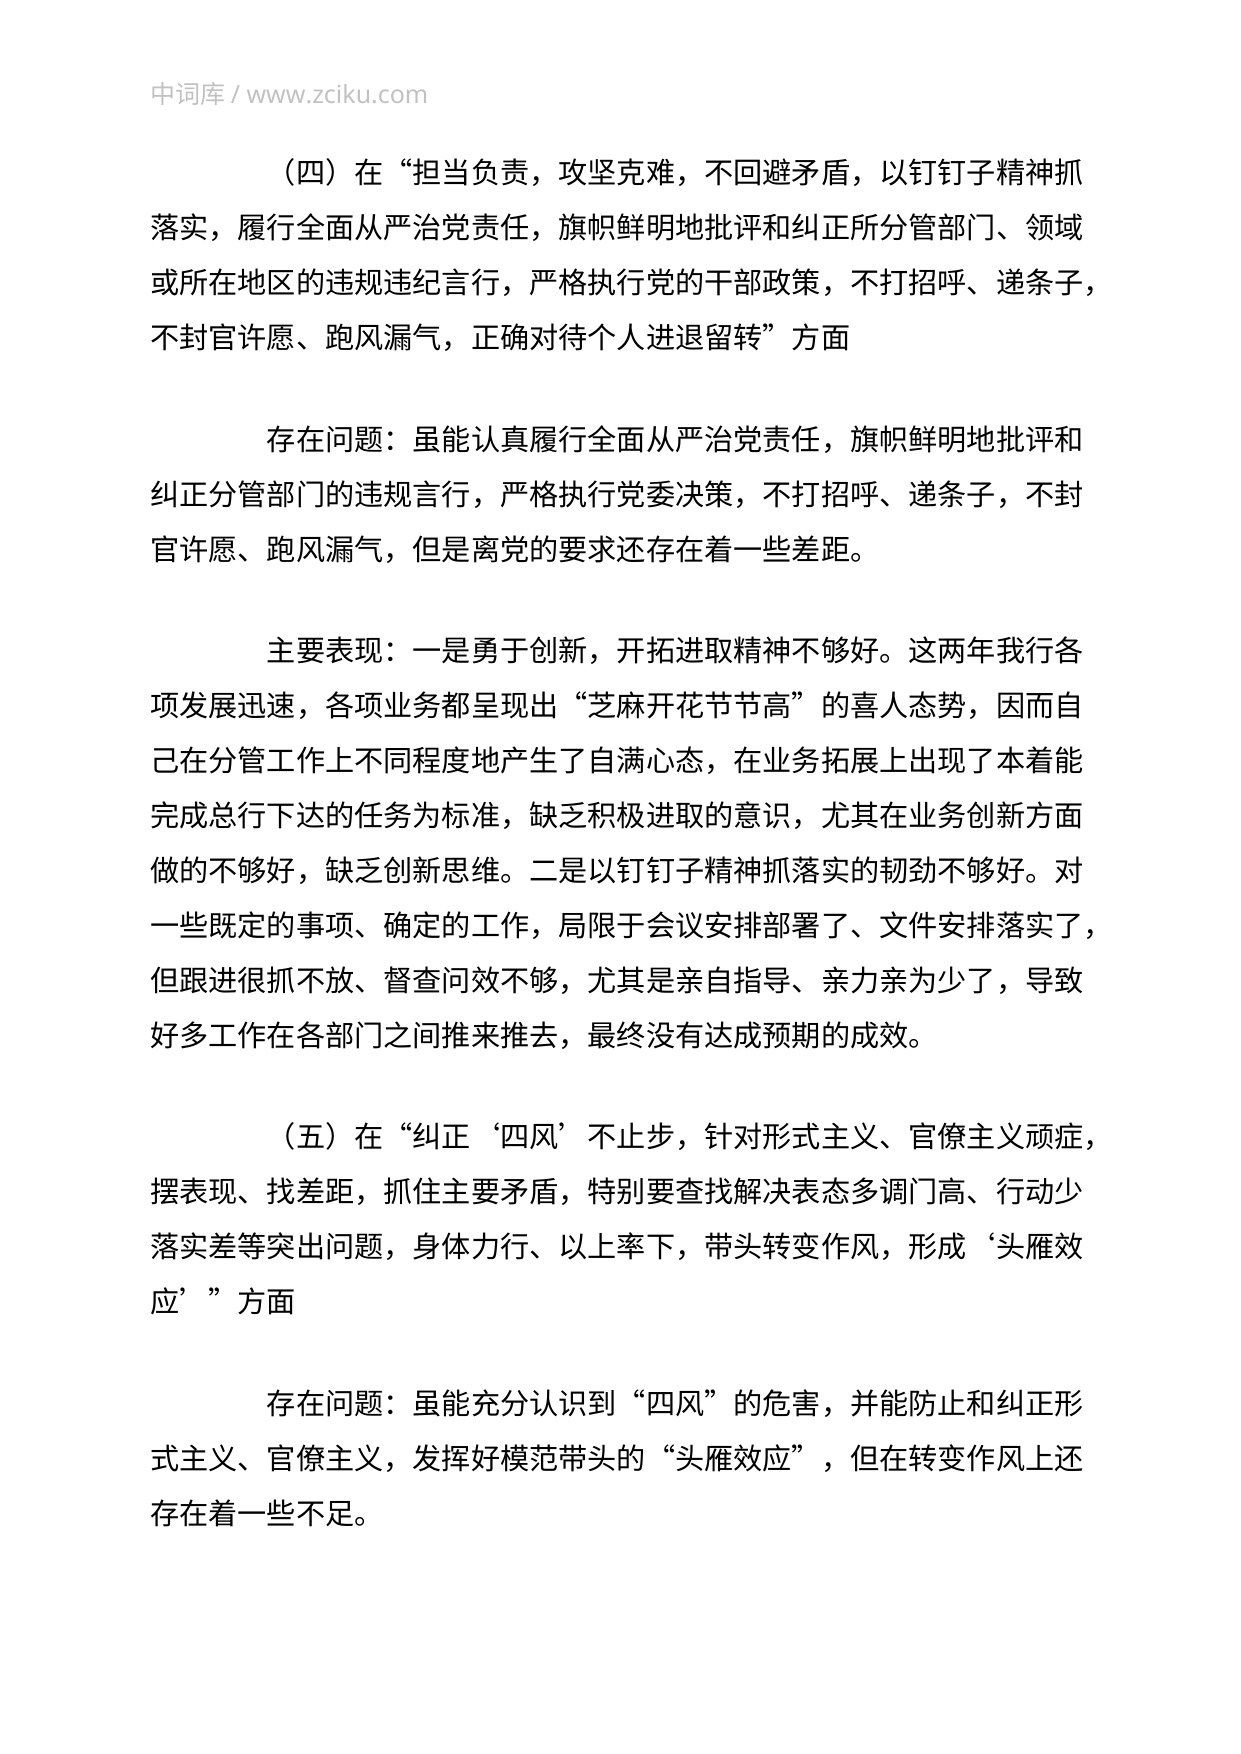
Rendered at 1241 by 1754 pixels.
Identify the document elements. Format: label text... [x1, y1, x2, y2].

text 存在问题：虽能认真履行全面从严治党责任，旗帜鲜明地批评和纠正分管部门的违规言行，严格执行党委决策，不打招呼、递条子，不封官许愿、跑风漏气，但是离党的要求还存在着一些差距。 [150, 416, 1090, 568]
text （五）在“纠正‘四风’不止步，针对形式主义、官僚主义顽症，摆表现、找差距，抓住主要矛盾，特别要查找解决表态多调门高、行动少落实差等突出问题，身体力行、以上率下，带头转变作风，形成‘头雁效应’”方面 [150, 1114, 1090, 1321]
text 存在问题：虽能充分认识到“四风”的危害，并能防止和纠正形式主义、官僚主义，发挥好模范带头的“头雁效应”，但在转变作风上还存在着一些不足。 [150, 1381, 1090, 1533]
text 主要表现：一是勇于创新，开拓进取精神不够好。这两年我行各项发展迅速，各项业务都呈现出“芝麻开花节节高”的喜人态势，因而自己在分管工作上不同程度地产生了自满心态，在业务拓展上出现了本着能完成总行下达的任务为标准，缺乏积极进取的意识，尤其在业务创新方面做的不够好，缺乏创新思维。二是以钉钉子精神抓落实的韧劲不够好。对一些既定的事项、确定的工作，局限于会议安排部署了、文件安排落实了，但跟进很抓不放、督查问效不够，尤其是亲自指导、亲力亲为少了，导致好多工作在各部门之间推来推去，最终没有达成预期的成效。 [150, 628, 1090, 1054]
text （四）在“担当负责，攻坚克难，不回避矛盾，以钉钉子精神抓落实，履行全面从严治党责任，旗帜鲜明地批评和纠正所分管部门、领域或所在地区的违规违纪言行，严格执行党的干部政策，不打招呼、递条子，不封官许愿、跑风漏气，正确对待个人进退留转”方面 [150, 150, 1090, 357]
